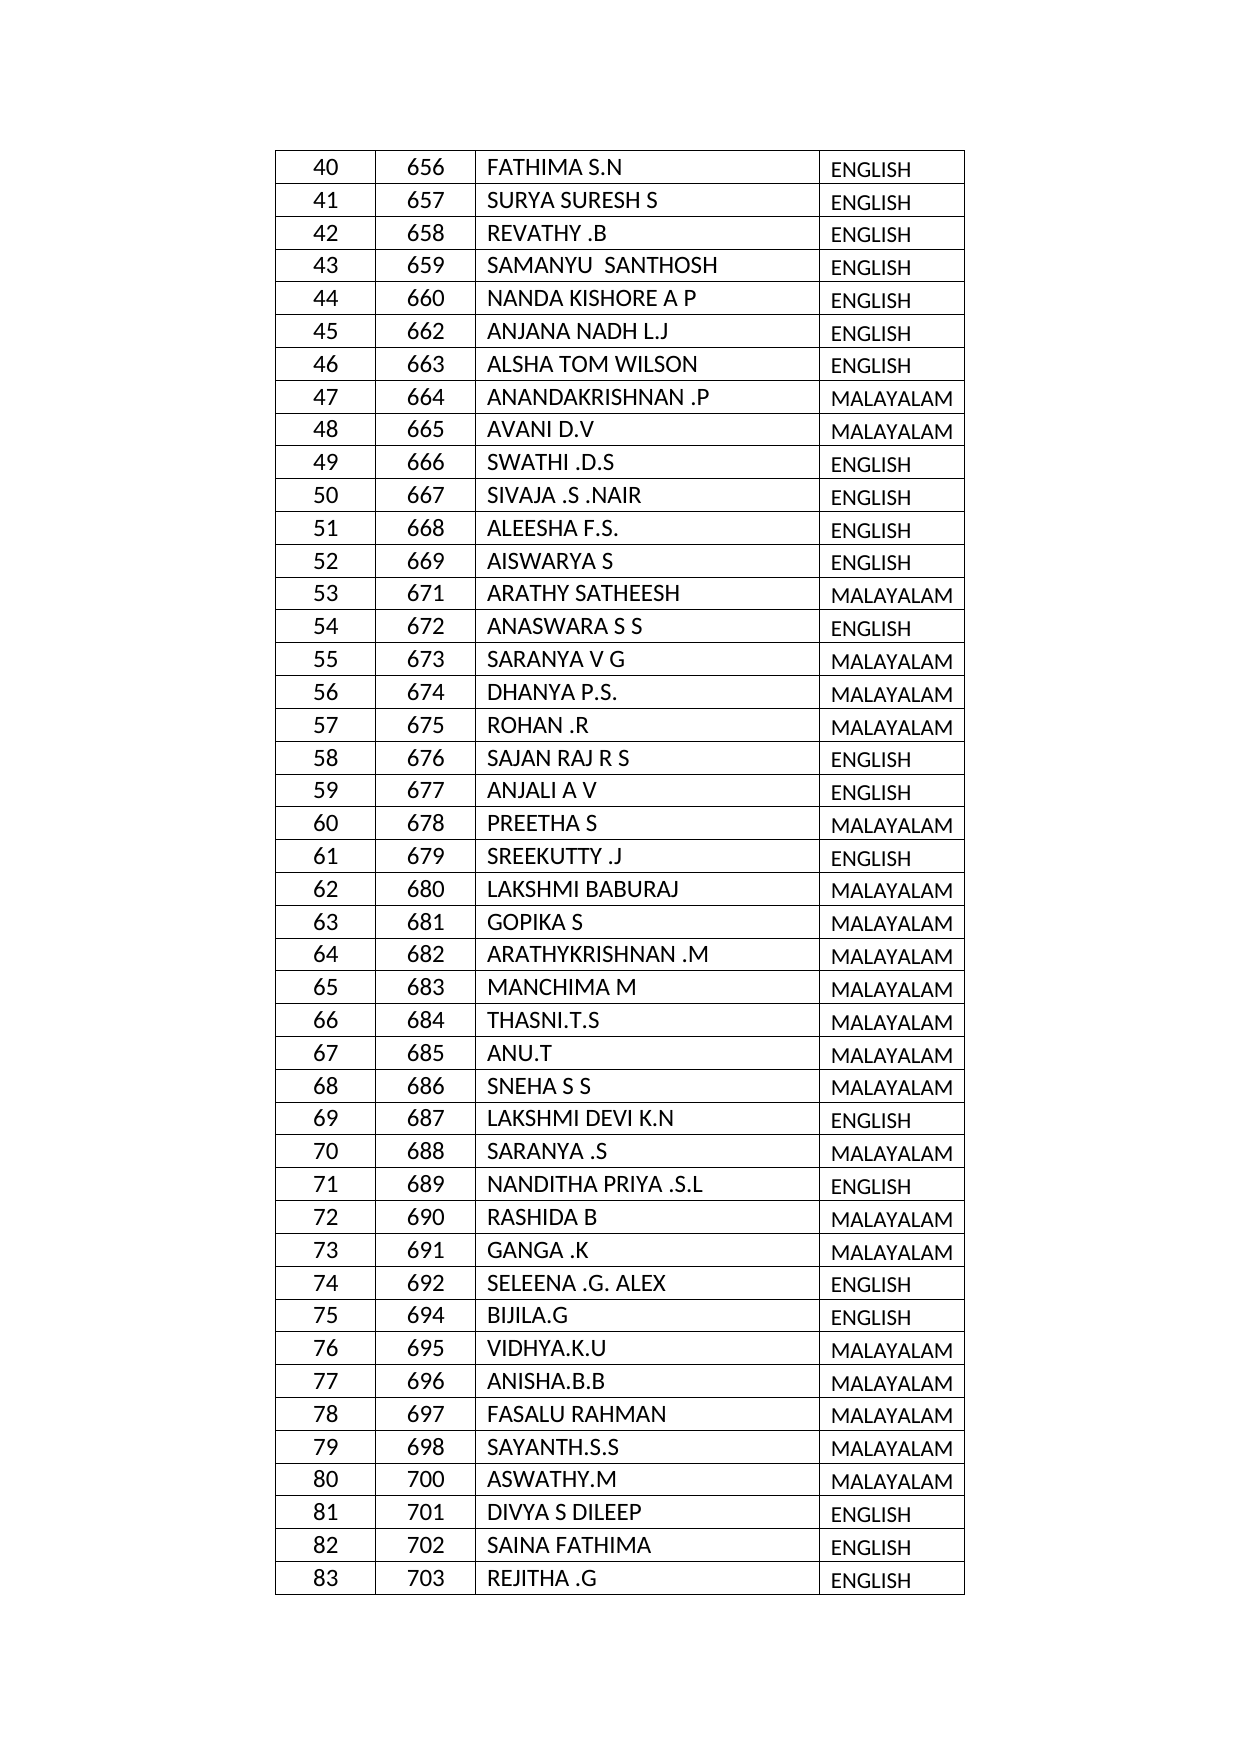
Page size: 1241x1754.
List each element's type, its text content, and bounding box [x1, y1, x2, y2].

table_cell 662 [376, 315, 475, 347]
table_cell 44 [276, 282, 375, 314]
table_cell MALAYALAM [820, 643, 964, 675]
table_cell 42 [276, 217, 375, 248]
table_cell 83 [276, 1562, 375, 1594]
table_cell ENGLISH [820, 545, 964, 577]
table_cell MALAYALAM [820, 1365, 964, 1397]
table_cell 679 [376, 840, 475, 872]
table_cell SWATHI .D.S [476, 446, 819, 478]
table_cell MALAYALAM [820, 939, 964, 970]
table_cell SAJAN RAJ R S [476, 742, 819, 773]
table_cell ENGLISH [820, 348, 964, 380]
table_cell 691 [376, 1234, 475, 1266]
table_cell MALAYALAM [820, 709, 964, 741]
table_cell SAINA FATHIMA [476, 1529, 819, 1561]
table_cell 49 [276, 446, 375, 478]
table_cell NANDITHA PRIYA .S.L [476, 1168, 819, 1200]
table_cell ANISHA.B.B [476, 1365, 819, 1397]
table_cell 51 [276, 512, 375, 544]
table_cell AVANI D.V [476, 414, 819, 445]
table_cell 79 [276, 1431, 375, 1462]
table_cell SREEKUTTY .J [476, 840, 819, 872]
table_cell MALAYALAM [820, 1431, 964, 1462]
table_cell 687 [376, 1103, 475, 1134]
table_cell MALAYALAM [820, 414, 964, 445]
table_cell SELEENA .G. ALEX [476, 1267, 819, 1298]
table_cell 680 [376, 873, 475, 905]
table_cell 703 [376, 1562, 475, 1594]
table_cell 696 [376, 1365, 475, 1397]
table_cell MALAYALAM [820, 1135, 964, 1167]
table_cell 64 [276, 939, 375, 970]
table_cell ALEESHA F.S. [476, 512, 819, 544]
table_cell ALSHA TOM WILSON [476, 348, 819, 380]
table_cell 50 [276, 479, 375, 511]
table_cell 685 [376, 1037, 475, 1069]
table_cell ENGLISH [820, 1300, 964, 1331]
table_cell LAKSHMI BABURAJ [476, 873, 819, 905]
table_cell ENGLISH [820, 840, 964, 872]
table_cell 65 [276, 971, 375, 1003]
table_cell SARANYA .S [476, 1135, 819, 1167]
table_cell MALAYALAM [820, 971, 964, 1003]
table_cell MALAYALAM [820, 1004, 964, 1036]
table_cell 695 [376, 1332, 475, 1364]
table_cell 81 [276, 1496, 375, 1528]
table_cell ENGLISH [820, 217, 964, 248]
table_cell 59 [276, 775, 375, 806]
table_cell MALAYALAM [820, 906, 964, 937]
table_cell DIVYA S DILEEP [476, 1496, 819, 1528]
table_cell 678 [376, 807, 475, 839]
table_cell 68 [276, 1070, 375, 1102]
table_cell ANANDAKRISHNAN .P [476, 381, 819, 412]
table_cell GOPIKA S [476, 906, 819, 937]
table_cell 677 [376, 775, 475, 806]
table_cell 61 [276, 840, 375, 872]
table_cell 55 [276, 643, 375, 675]
table_cell MALAYALAM [820, 873, 964, 905]
table_cell ENGLISH [820, 512, 964, 544]
table_cell 47 [276, 381, 375, 412]
table_cell 664 [376, 381, 475, 412]
table_cell ENGLISH [820, 184, 964, 216]
table_cell ENGLISH [820, 1529, 964, 1561]
table_cell RASHIDA B [476, 1201, 819, 1233]
table_cell 700 [376, 1464, 475, 1495]
table_cell 67 [276, 1037, 375, 1069]
table_cell NANDA KISHORE A P [476, 282, 819, 314]
table_cell 658 [376, 217, 475, 248]
table_cell ENGLISH [820, 282, 964, 314]
table_cell ARATHYKRISHNAN .M [476, 939, 819, 970]
table_cell THASNI.T.S [476, 1004, 819, 1036]
table_cell 684 [376, 1004, 475, 1036]
table_cell 48 [276, 414, 375, 445]
table_cell ENGLISH [820, 610, 964, 642]
table_cell MALAYALAM [820, 578, 964, 609]
table_cell 675 [376, 709, 475, 741]
table_cell 669 [376, 545, 475, 577]
table_cell 676 [376, 742, 475, 773]
table_cell MALAYALAM [820, 1037, 964, 1069]
table_cell SAYANTH.S.S [476, 1431, 819, 1462]
table_cell 656 [376, 151, 475, 183]
table_cell 60 [276, 807, 375, 839]
table_cell ENGLISH [820, 315, 964, 347]
table_cell 692 [376, 1267, 475, 1298]
table_cell 58 [276, 742, 375, 773]
table_cell 657 [376, 184, 475, 216]
table_cell 72 [276, 1201, 375, 1233]
table_cell 54 [276, 610, 375, 642]
table_cell ENGLISH [820, 151, 964, 183]
table_cell FASALU RAHMAN [476, 1398, 819, 1430]
table_cell ARATHY SATHEESH [476, 578, 819, 609]
table_cell ENGLISH [820, 250, 964, 281]
table_cell MALAYALAM [820, 1201, 964, 1233]
table_cell VIDHYA.K.U [476, 1332, 819, 1364]
table_cell 45 [276, 315, 375, 347]
table_cell 701 [376, 1496, 475, 1528]
table_cell 56 [276, 676, 375, 708]
table_cell REJITHA .G [476, 1562, 819, 1594]
table_cell 71 [276, 1168, 375, 1200]
table_cell 43 [276, 250, 375, 281]
table_cell DHANYA P.S. [476, 676, 819, 708]
table_cell ANJALI A V [476, 775, 819, 806]
table_cell 660 [376, 282, 475, 314]
table_cell 57 [276, 709, 375, 741]
table_cell 78 [276, 1398, 375, 1430]
table_cell 40 [276, 151, 375, 183]
table_cell 668 [376, 512, 475, 544]
table_cell 80 [276, 1464, 375, 1495]
table_cell 73 [276, 1234, 375, 1266]
table_cell ENGLISH [820, 446, 964, 478]
table_cell 674 [376, 676, 475, 708]
table_cell 671 [376, 578, 475, 609]
table_cell ASWATHY.M [476, 1464, 819, 1495]
table_cell LAKSHMI DEVI K.N [476, 1103, 819, 1134]
table_cell ENGLISH [820, 1168, 964, 1200]
table_cell GANGA .K [476, 1234, 819, 1266]
table_cell 41 [276, 184, 375, 216]
table_cell ENGLISH [820, 775, 964, 806]
table_cell MALAYALAM [820, 1332, 964, 1364]
table_cell 666 [376, 446, 475, 478]
table_cell 683 [376, 971, 475, 1003]
table_cell 75 [276, 1300, 375, 1331]
table_cell 665 [376, 414, 475, 445]
table_cell MALAYALAM [820, 1234, 964, 1266]
table_cell 53 [276, 578, 375, 609]
table_cell 63 [276, 906, 375, 937]
table_cell BIJILA.G [476, 1300, 819, 1331]
table_cell AISWARYA S [476, 545, 819, 577]
table_cell 82 [276, 1529, 375, 1561]
table_cell 663 [376, 348, 475, 380]
table_cell 673 [376, 643, 475, 675]
table_cell ANJANA NADH L.J [476, 315, 819, 347]
table_cell 681 [376, 906, 475, 937]
table_cell SAMANYU SANTHOSH [476, 250, 819, 281]
table_cell FATHIMA S.N [476, 151, 819, 183]
table_cell 697 [376, 1398, 475, 1430]
table_cell SIVAJA .S .NAIR [476, 479, 819, 511]
table_cell MANCHIMA M [476, 971, 819, 1003]
table_cell MALAYALAM [820, 1398, 964, 1430]
table_cell SNEHA S S [476, 1070, 819, 1102]
table_cell 659 [376, 250, 475, 281]
table_cell 688 [376, 1135, 475, 1167]
table_cell 667 [376, 479, 475, 511]
table_cell ANU.T [476, 1037, 819, 1069]
table_cell ENGLISH [820, 479, 964, 511]
table_cell 62 [276, 873, 375, 905]
table_cell 66 [276, 1004, 375, 1036]
table_cell 686 [376, 1070, 475, 1102]
table_cell MALAYALAM [820, 381, 964, 412]
table_cell MALAYALAM [820, 676, 964, 708]
table_cell ENGLISH [820, 1267, 964, 1298]
table_cell ENGLISH [820, 742, 964, 773]
table_cell 74 [276, 1267, 375, 1298]
table_cell 70 [276, 1135, 375, 1167]
table_cell 694 [376, 1300, 475, 1331]
table_cell PREETHA S [476, 807, 819, 839]
table_cell 689 [376, 1168, 475, 1200]
table_cell 672 [376, 610, 475, 642]
table_cell 77 [276, 1365, 375, 1397]
table_cell ROHAN .R [476, 709, 819, 741]
table_cell 682 [376, 939, 475, 970]
table_cell MALAYALAM [820, 1464, 964, 1495]
table_cell 76 [276, 1332, 375, 1364]
table_cell ENGLISH [820, 1562, 964, 1594]
table_cell ANASWARA S S [476, 610, 819, 642]
table_cell 46 [276, 348, 375, 380]
table_cell ENGLISH [820, 1496, 964, 1528]
table_cell 702 [376, 1529, 475, 1561]
table_cell SURYA SURESH S [476, 184, 819, 216]
table_cell ENGLISH [820, 1103, 964, 1134]
table_cell REVATHY .B [476, 217, 819, 248]
table_cell SARANYA V G [476, 643, 819, 675]
table_cell 690 [376, 1201, 475, 1233]
table_cell MALAYALAM [820, 807, 964, 839]
table_cell 69 [276, 1103, 375, 1134]
table_cell MALAYALAM [820, 1070, 964, 1102]
table_cell 698 [376, 1431, 475, 1462]
table_cell 52 [276, 545, 375, 577]
